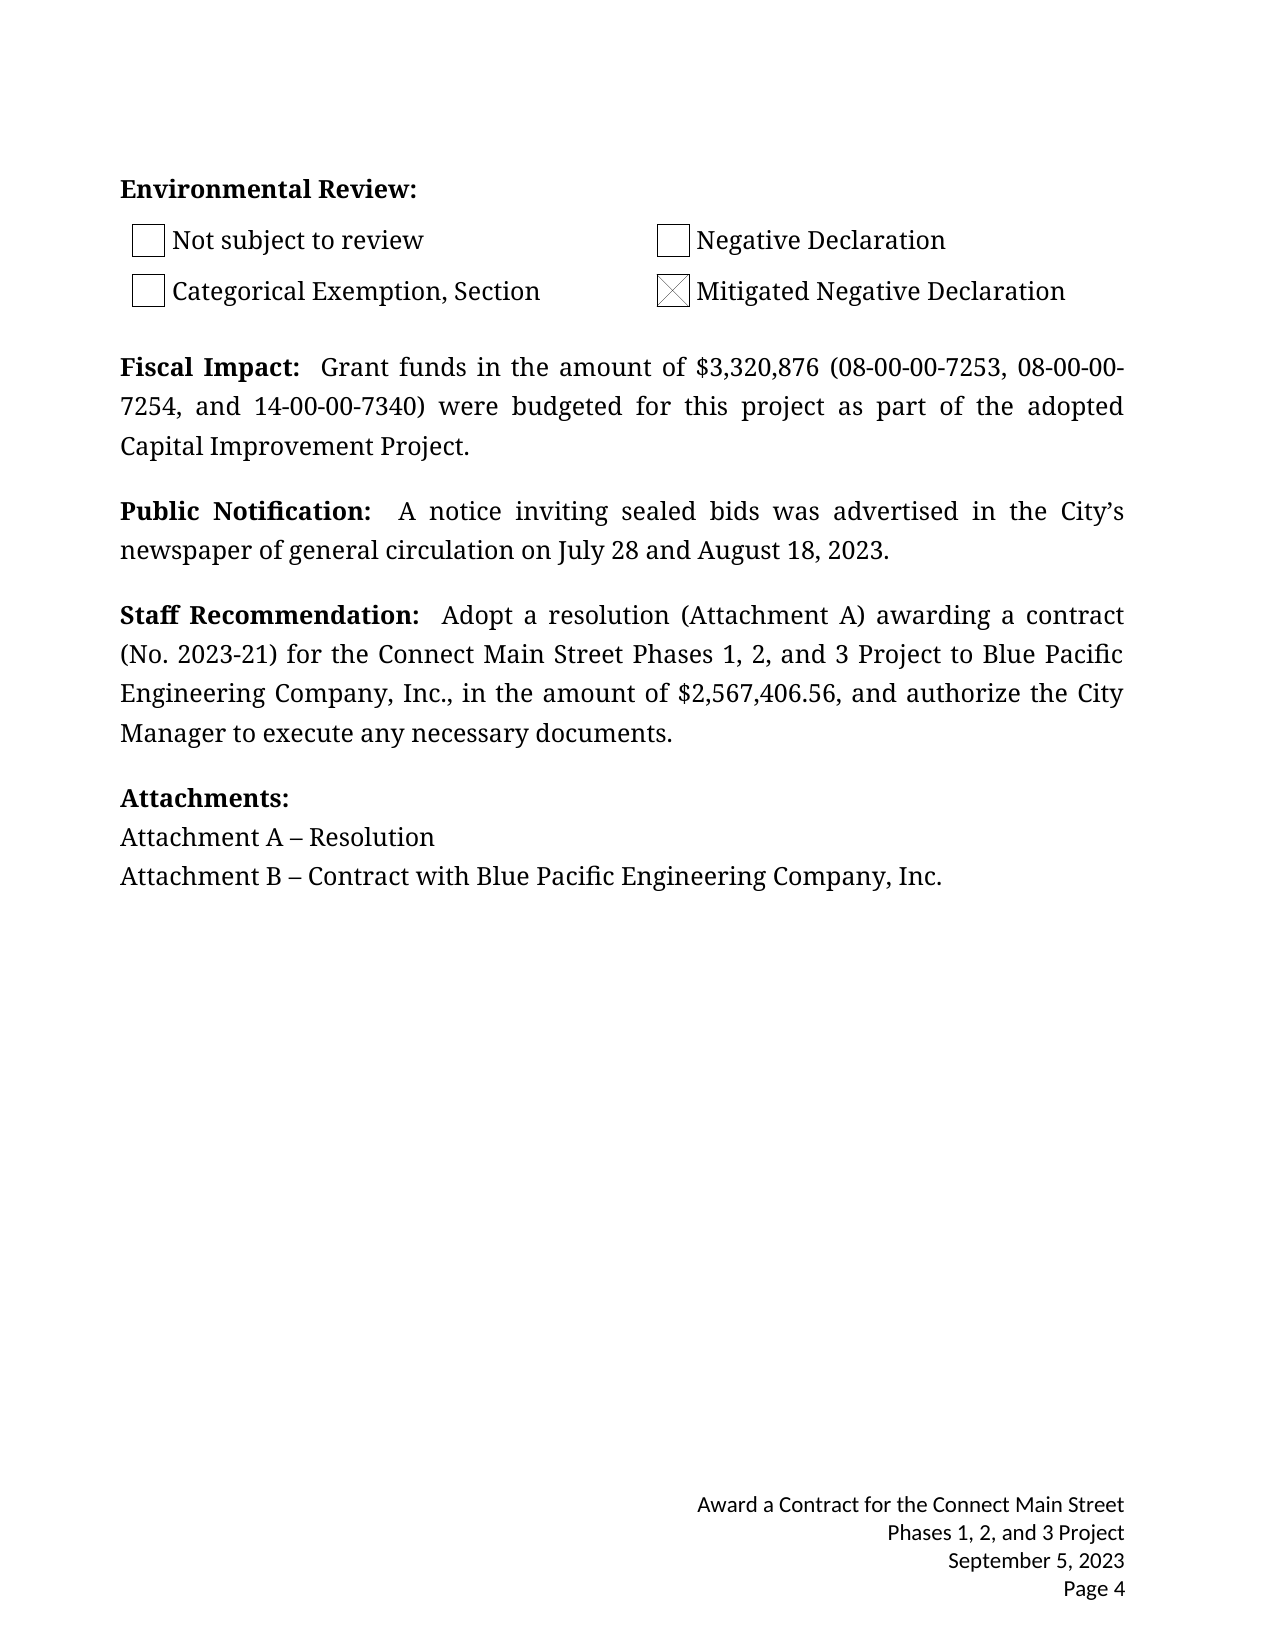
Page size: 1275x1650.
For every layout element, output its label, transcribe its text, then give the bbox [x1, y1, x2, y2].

table_cell Categorical Exemption, Section [120, 273, 644, 324]
text Attachments: Attachment A – Resolution [120, 780, 1125, 854]
text Attachment B – Contract with Blue Pacific Engineering Company, Inc. [120, 859, 1125, 893]
table_cell Mitigated Negative Declaration [644, 273, 1125, 324]
text Fiscal Impact: Grant funds in the amount of $3,320,876 (08-00-00-7253, 08-00-00-7254, and 14-00-00-7340) were budgeted for this project as part of the adopted Capital Improvement Project. [120, 350, 1125, 462]
text Environmental Review: [120, 171, 1125, 205]
text Staff Recommendation: Adopt a resolution (Attachment A) awarding a contract (No. 2023-21) for the Connect Main Street Phases 1, 2, and 3 Project to Blue Pacific Engineering Company, Inc., in the amount of $2,567,406.56, and authorize the City Manager to execute any necessary documents. [120, 598, 1125, 749]
text Public Notification: A notice inviting sealed bids was advertised in the City’s newspaper of general circulation on July 28 and August 18, 2023. [120, 493, 1125, 567]
table_header Not subject to review [120, 223, 644, 273]
table_header Negative Declaration [644, 223, 1125, 273]
